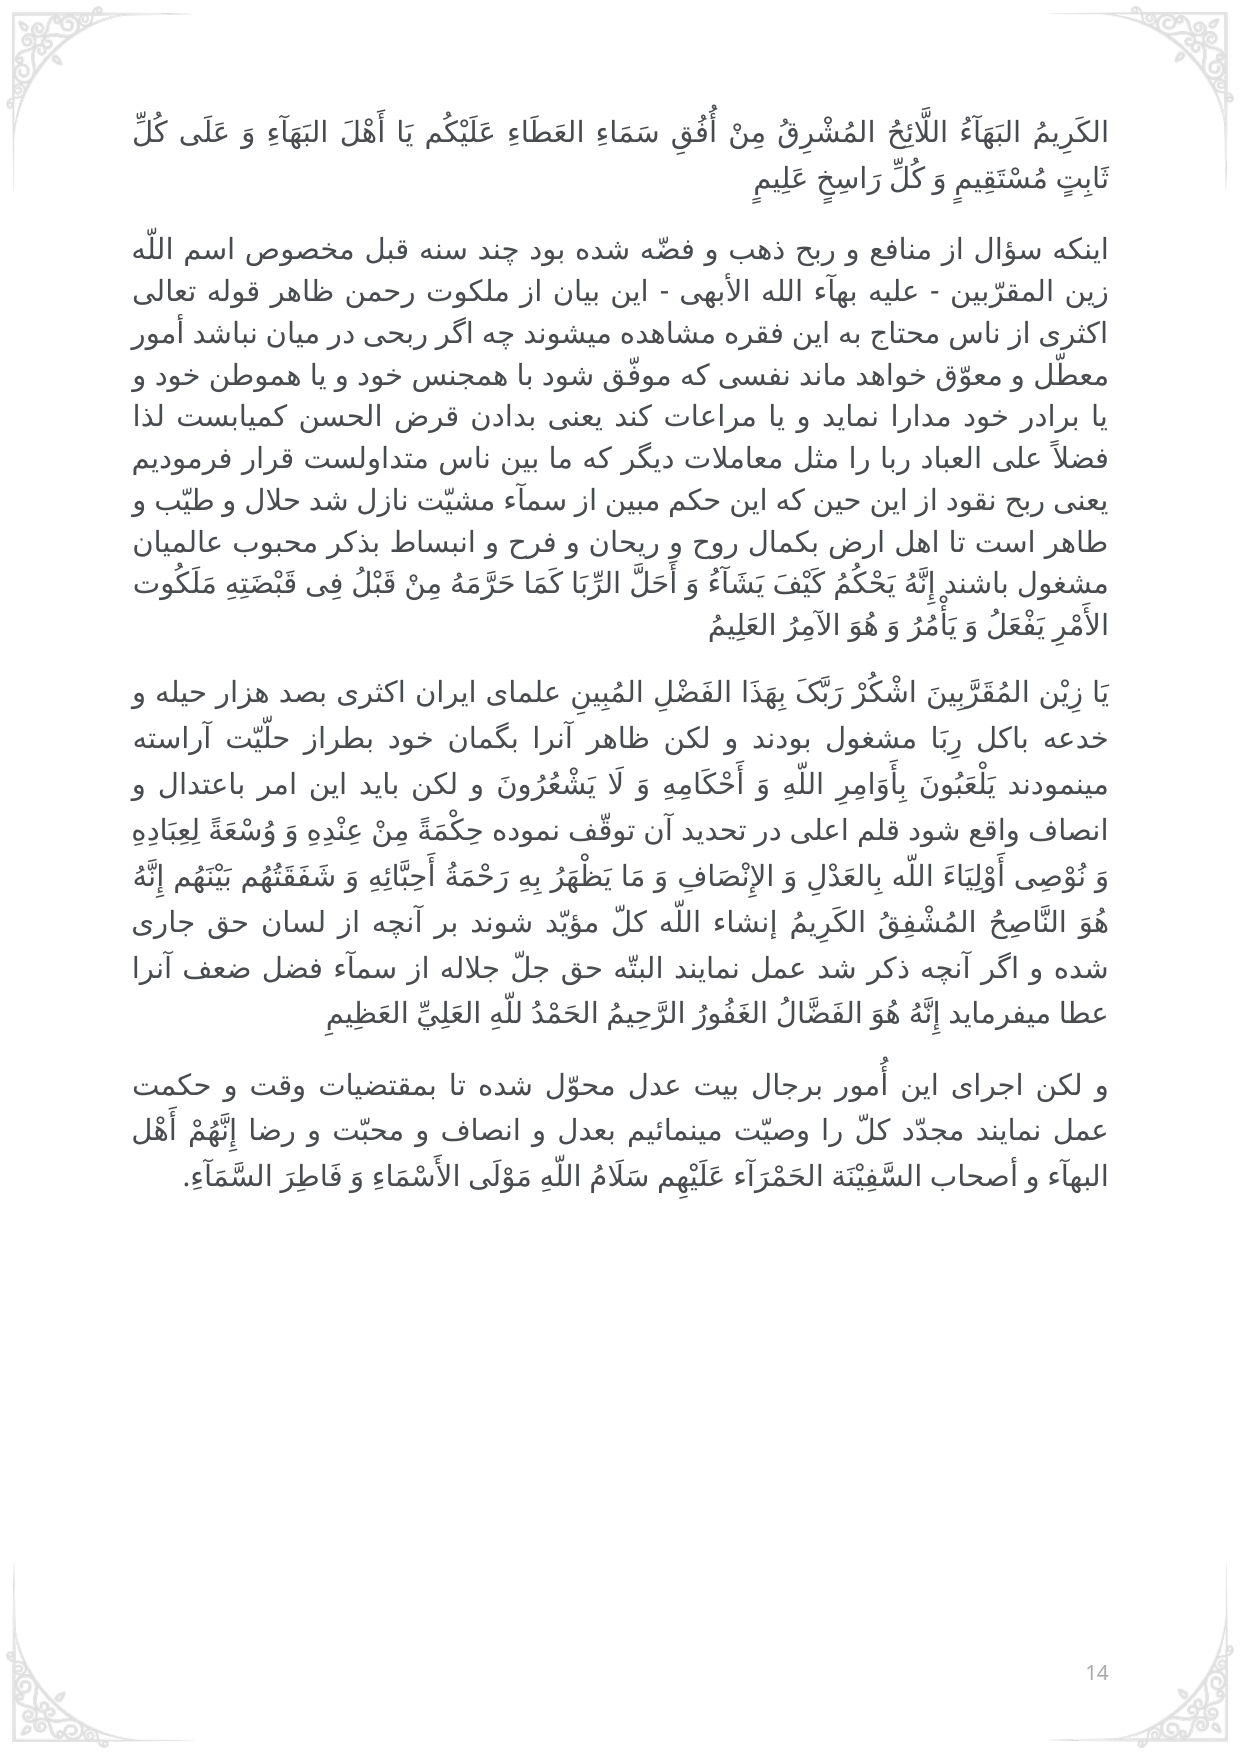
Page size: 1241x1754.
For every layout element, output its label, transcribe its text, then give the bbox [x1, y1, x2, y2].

text يَا زِيْن المُقَرَّبِينَ اشْکُرْ رَبَّکَ بِهَذَا الفَضْلِ المُبِينِ علمای ايران اکثری بصد هزار حيله و خدعه باکل رِبَا مشغول بودند و لکن ظاهر آنرا بگمان خود بطراز حلّيّت آراسته مينمودند يَلْعَبُونَ بِأَوَامِرِ اللّهِ وَ أَحْکَامِهِ وَ لَا يَشْعُرُونَ و لکن بايد اين امر باعتدال و انصاف واقع شود قلم اعلی در تحديد آن توقّف نموده حِکْمَةً مِنْ عِنْدِهِ وَ وُسْعَةً لِعِبَادِهِ وَ نُوْصِی أَوْلِيَاءَ اللّه بِالعَدْلِ وَ الإِنْصَافِ وَ مَا يَظْهَرُ بِهِ رَحْمَةُ أَحِبَّائِهِ وَ شَفَقَتُهُم بَيْنَهُم إِنَّهُ هُوَ النَّاصِحُ المُشْفِقُ الکَرِيمُ إنشاء اللّه کلّ مؤيّد شوند بر آنچه از لسان حق جاری شده و اگر آنچه ذکر شد عمل نمايند البتّه حق جلّ جلاله از سمآء فضل ضعف آنرا عطا ميفرمايد إِنَّهُ هُوَ الفَضَّالُ الغَفُورُ الرَّحِيمُ الحَمْدُ للّهِ العَلِيِّ العَظِيمِ [131, 676, 1109, 1036]
picture [6, 6, 194, 194]
text اينکه سؤال از منافع و ربح ذهب و فضّه شده بود چند سنه قبل مخصوص اسم اللّه زين المقرّبين - عليه بهآء الله الأبهی - اين بيان از ملکوت رحمن ظاهر قوله تعالی اکثری از ناس محتاج به اين فقره مشاهده ميشوند چه اگر ربحی در ميان نباشد أمور معطّل و معوّق خواهد ماند نفسی که موفّق شود با همجنس خود و يا هموطن خود و يا برادر خود مدارا نمايد و يا مراعات کند يعنی بدادن قرض الحسن کميابست لذا فضلاً علی العباد ربا را مثل معاملات ديگر که ما بين ناس متداولست قرار فرموديم يعنی ربح نقود از اين حين که اين حکم مبين از سمآء مشيّت نازل شد حلال و طيّب و طاهر است تا اهل ارض بکمال روح و ريحان و فرح و انبساط بذکر محبوب عالميان مشغول باشند إِنَّهُ يَحْکُمُ کَيْفَ يَشَآءُ وَ أَحَلَّ الرِّبَا کَمَا حَرَّمَهُ مِنْ قَبْلُ فِی قَبْضَتِهِ مَلَکُوت الأَمْرِ يَفْعَلُ وَ يَأْمُرُ وَ هُوَ الآمِرُ العَلِيمُ [131, 233, 1109, 647]
picture [1046, 1560, 1234, 1748]
picture [6, 1560, 194, 1748]
text و لکن اجرای اين أُمور برجال بيت عدل محوّل شده تا بمقتضيات وقت و حکمت عمل نمايند مجدّد کلّ را وصيّت مينمائيم بعدل و انصاف و محبّت و رضا إِنَّهُمْ أَهْل البهآء و أصحاب السَّفِيْنَة الحَمْرَآء عَلَيْهِم سَلَامُ اللّهِ مَوْلَی الأَسْمَاءِ وَ فَاطِرَ السَّمَآءِ. [131, 1069, 1109, 1199]
picture [1046, 6, 1234, 194]
